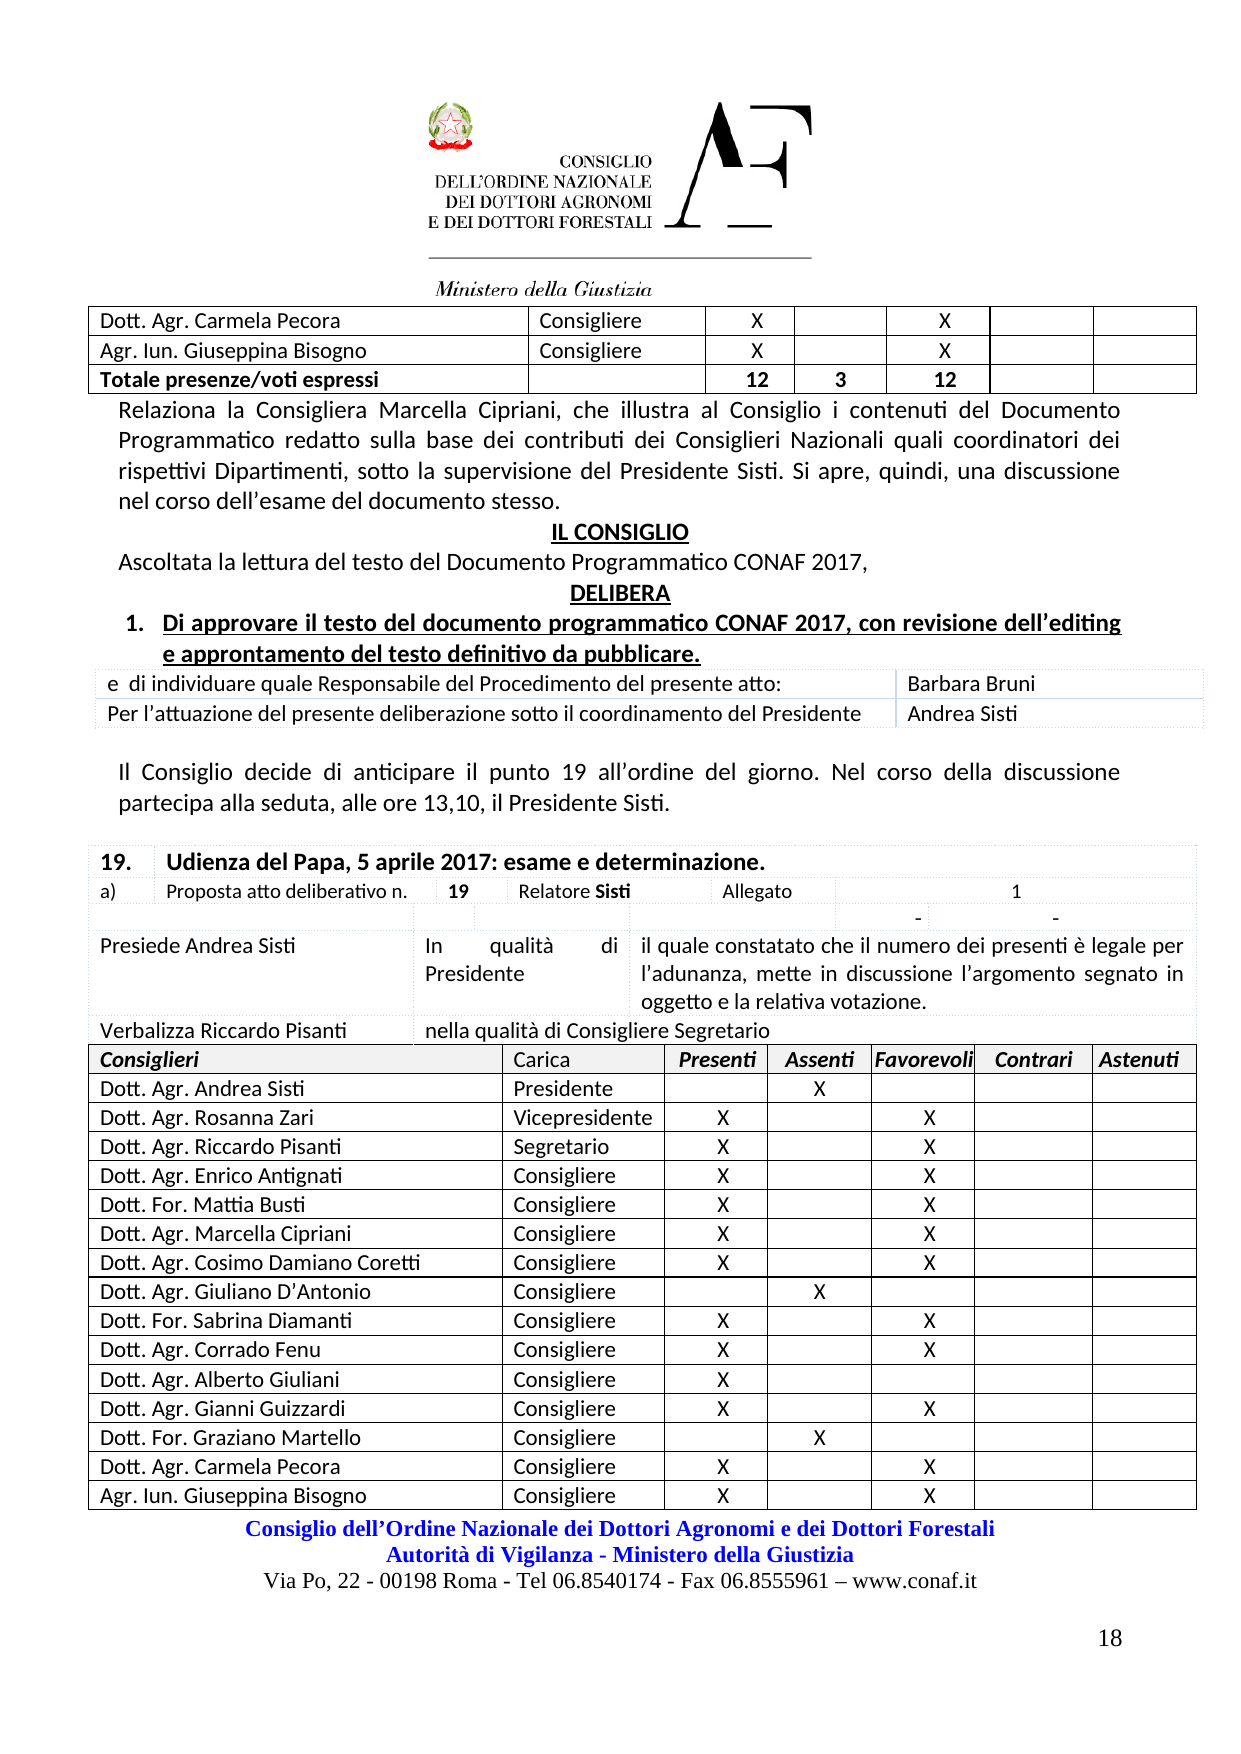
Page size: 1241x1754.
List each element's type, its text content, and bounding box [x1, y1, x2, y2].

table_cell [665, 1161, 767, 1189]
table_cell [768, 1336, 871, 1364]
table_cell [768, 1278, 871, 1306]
table_cell Consigliere [529, 336, 705, 364]
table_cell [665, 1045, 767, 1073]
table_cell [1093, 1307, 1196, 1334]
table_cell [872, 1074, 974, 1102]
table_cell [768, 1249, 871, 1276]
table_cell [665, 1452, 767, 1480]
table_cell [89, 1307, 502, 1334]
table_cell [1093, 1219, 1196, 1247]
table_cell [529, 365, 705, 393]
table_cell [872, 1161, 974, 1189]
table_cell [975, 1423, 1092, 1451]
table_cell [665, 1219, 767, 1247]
list Di approvare il testo del documento programmatico CONAF 2017, con revisione dell’editing e approntamento del testo definitivo da pubblicare. [125, 607, 1122, 668]
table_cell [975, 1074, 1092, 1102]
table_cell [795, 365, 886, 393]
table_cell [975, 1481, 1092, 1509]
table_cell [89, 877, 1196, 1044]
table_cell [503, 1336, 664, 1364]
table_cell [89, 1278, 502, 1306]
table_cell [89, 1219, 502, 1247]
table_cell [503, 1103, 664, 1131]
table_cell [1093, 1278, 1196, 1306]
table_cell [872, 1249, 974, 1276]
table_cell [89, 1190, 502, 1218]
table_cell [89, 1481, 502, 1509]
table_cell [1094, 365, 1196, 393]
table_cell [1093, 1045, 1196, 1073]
text Il Consiglio decide di anticipare il punto 19 all’ordine del giorno. Nel corso della discussione partecipa alla seduta, alle ore 13,10, il Presidente Sisti. [118, 756, 1122, 817]
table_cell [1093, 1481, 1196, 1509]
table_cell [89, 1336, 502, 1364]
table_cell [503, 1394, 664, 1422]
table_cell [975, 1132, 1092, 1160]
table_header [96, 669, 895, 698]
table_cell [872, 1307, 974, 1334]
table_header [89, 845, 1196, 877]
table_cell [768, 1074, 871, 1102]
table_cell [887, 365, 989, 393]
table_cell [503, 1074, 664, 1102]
table_cell [795, 307, 886, 335]
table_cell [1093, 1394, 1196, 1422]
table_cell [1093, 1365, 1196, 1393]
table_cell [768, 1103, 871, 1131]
table_cell Totale presenze/voti espressi [89, 365, 528, 393]
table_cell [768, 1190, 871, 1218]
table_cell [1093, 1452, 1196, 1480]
table_cell [1094, 307, 1196, 335]
text IL CONSIGLIO [118, 516, 1122, 546]
table_cell Dott. Agr. Carmela Pecora [89, 307, 528, 335]
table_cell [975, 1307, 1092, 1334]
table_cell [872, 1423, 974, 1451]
table_cell [795, 336, 886, 364]
table_cell X [887, 336, 989, 364]
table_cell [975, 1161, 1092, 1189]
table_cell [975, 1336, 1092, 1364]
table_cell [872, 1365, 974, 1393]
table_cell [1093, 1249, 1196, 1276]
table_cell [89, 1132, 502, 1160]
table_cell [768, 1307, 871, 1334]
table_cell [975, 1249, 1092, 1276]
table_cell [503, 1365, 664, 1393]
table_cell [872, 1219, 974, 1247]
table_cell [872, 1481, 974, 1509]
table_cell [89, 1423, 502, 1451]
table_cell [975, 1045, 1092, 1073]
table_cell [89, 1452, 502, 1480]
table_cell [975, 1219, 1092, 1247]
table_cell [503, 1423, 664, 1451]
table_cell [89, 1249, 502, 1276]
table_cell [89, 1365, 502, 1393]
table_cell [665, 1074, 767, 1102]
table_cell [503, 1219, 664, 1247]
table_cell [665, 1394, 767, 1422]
text Relaziona la Consigliera Marcella Cipriani, che illustra al Consiglio i contenuti del Documento Programmatico redatto sulla base dei contributi dei Consiglieri Nazionali quali coordinatori dei rispettivi Dipartimenti, sotto la supervisione del Presidente Sisti. Si apre, quindi, una discussione nel corso dell’esame del documento stesso. [118, 394, 1122, 516]
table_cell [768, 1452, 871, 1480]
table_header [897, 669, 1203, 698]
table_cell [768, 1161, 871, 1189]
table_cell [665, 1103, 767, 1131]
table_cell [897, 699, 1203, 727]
table_cell [1094, 336, 1196, 364]
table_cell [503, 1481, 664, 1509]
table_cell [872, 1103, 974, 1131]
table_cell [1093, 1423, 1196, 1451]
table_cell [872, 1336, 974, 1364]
picture [428, 102, 812, 296]
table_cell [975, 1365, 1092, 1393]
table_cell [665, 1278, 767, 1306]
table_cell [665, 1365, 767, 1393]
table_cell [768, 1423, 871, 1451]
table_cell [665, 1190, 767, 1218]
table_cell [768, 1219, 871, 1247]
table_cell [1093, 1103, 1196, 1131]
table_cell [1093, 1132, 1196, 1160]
table_cell [991, 336, 1093, 364]
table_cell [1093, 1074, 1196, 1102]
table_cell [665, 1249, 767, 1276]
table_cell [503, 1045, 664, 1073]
text DELIBERA [118, 577, 1122, 607]
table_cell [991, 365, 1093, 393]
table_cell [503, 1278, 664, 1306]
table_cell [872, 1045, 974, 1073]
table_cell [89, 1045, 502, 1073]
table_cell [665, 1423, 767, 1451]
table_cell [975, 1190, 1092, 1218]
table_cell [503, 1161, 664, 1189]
table_cell X [706, 307, 794, 335]
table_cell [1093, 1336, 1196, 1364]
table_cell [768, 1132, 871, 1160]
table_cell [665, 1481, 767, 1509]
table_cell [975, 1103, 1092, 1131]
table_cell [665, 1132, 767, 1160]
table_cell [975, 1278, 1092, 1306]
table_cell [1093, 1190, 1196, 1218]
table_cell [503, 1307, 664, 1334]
table_cell Agr. Iun. Giuseppina Bisogno [89, 336, 528, 364]
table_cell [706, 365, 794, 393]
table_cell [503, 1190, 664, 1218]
text Ascoltata la lettura del testo del Documento Programmatico CONAF 2017, [118, 546, 1122, 577]
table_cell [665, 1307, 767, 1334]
table_cell X [887, 307, 989, 335]
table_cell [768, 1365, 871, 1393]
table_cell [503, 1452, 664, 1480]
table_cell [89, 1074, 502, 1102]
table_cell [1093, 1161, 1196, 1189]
table_cell X [706, 336, 794, 364]
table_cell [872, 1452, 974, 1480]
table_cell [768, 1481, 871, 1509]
table_cell Consigliere [529, 307, 705, 335]
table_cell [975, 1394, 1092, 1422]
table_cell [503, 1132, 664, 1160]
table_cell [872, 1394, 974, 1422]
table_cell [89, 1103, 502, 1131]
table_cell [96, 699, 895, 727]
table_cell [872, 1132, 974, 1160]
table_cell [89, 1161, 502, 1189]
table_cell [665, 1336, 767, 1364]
table_cell [991, 307, 1093, 335]
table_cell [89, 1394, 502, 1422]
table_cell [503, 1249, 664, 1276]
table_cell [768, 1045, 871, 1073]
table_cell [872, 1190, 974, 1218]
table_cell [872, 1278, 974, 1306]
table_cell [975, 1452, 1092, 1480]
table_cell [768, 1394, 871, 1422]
